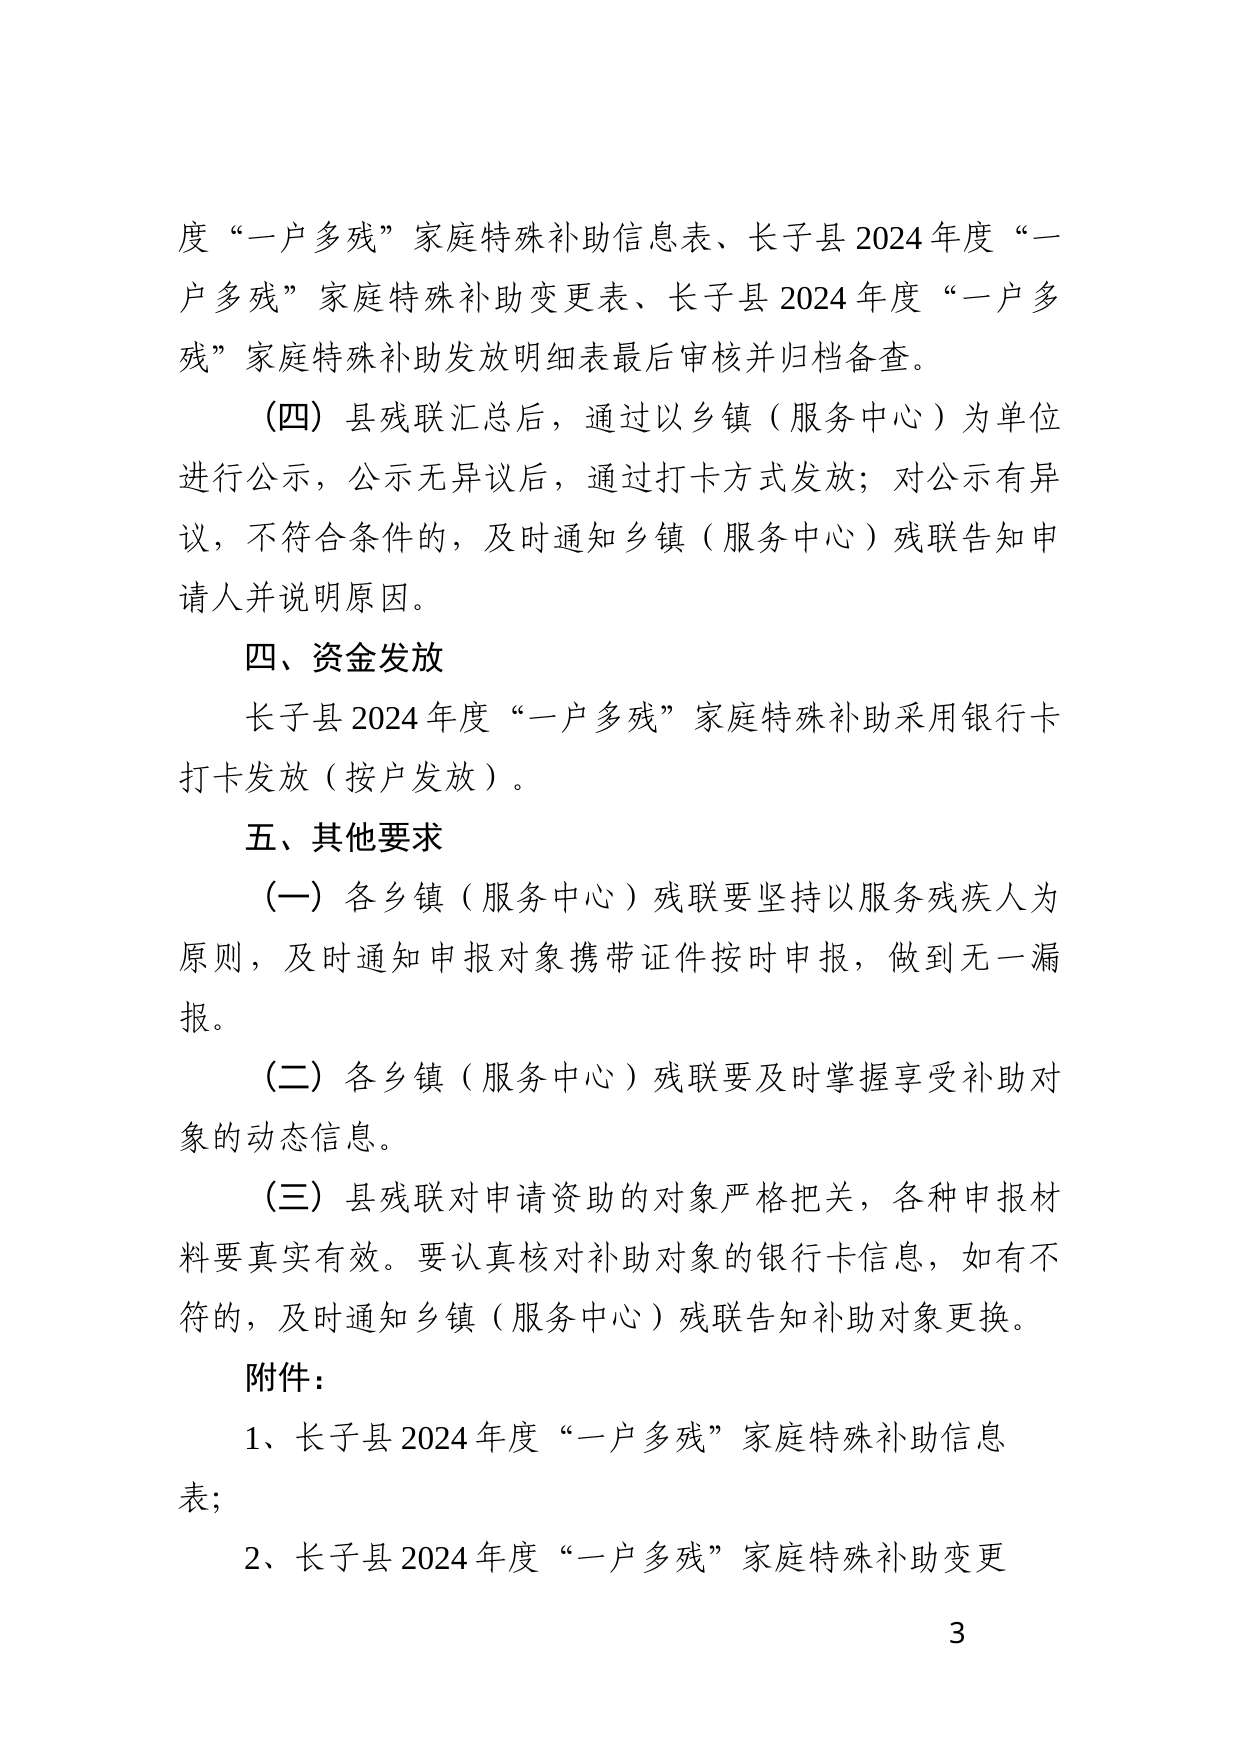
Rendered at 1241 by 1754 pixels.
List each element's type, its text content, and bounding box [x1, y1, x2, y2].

list 县残联对申请资助的对象严格把关，各种申报材料要真实有效。要认真核对补助对象的银行卡信息，如有不符的，及时通知乡镇（服务中心）残联告知补助对象更换。 [177, 1162, 1063, 1342]
list 各乡镇（服务中心）残联要及时掌握享受补助对象的动态信息。 [177, 1042, 1063, 1162]
list 资金发放 [177, 622, 1063, 682]
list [177, 202, 1063, 382]
list 县残联汇总后，通过以乡镇（服务中心）为单位进行公示，公示无异议后，通过打卡方式发放；对公示有异议，不符合条件的，及时通知乡镇（服务中心）残联告知申请人并说明原因。 [177, 382, 1063, 622]
list 其他要求 [177, 802, 1063, 862]
list 附件： [177, 1342, 1063, 1402]
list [177, 1522, 1063, 1582]
text 长子县2024年度“一户多残”家庭特殊补助采用银行卡打卡发放（按户发放）。 [177, 682, 1063, 802]
list 各乡镇（服务中心）残联要坚持以服务残疾人为原则，及时通知申报对象携带证件按时申报，做到无一漏报。 [177, 862, 1063, 1042]
list 1、长子县2024年度“一户多残”家庭特殊补助信息表； [177, 1402, 1063, 1522]
